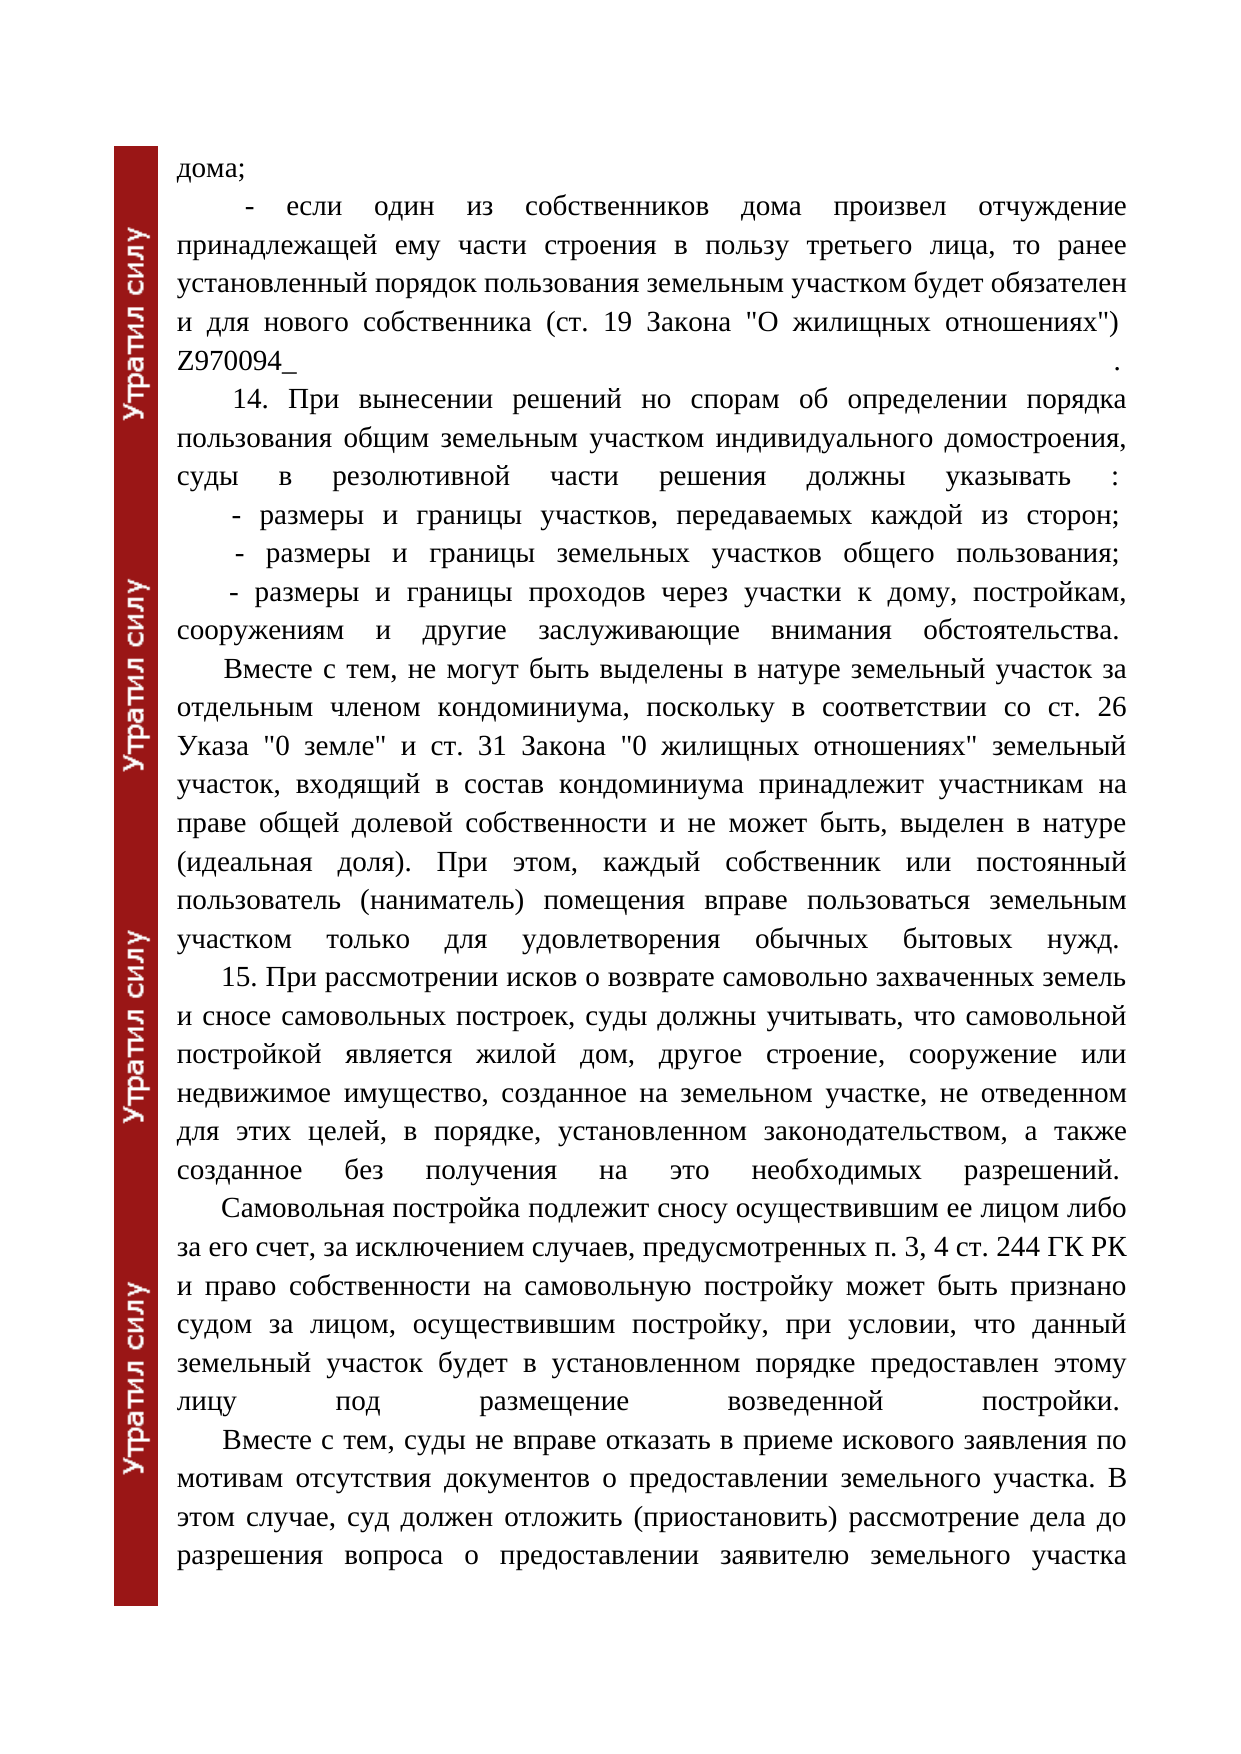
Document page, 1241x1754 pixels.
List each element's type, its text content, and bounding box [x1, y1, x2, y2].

picture [114, 146, 158, 150]
picture [114, 1571, 158, 1606]
